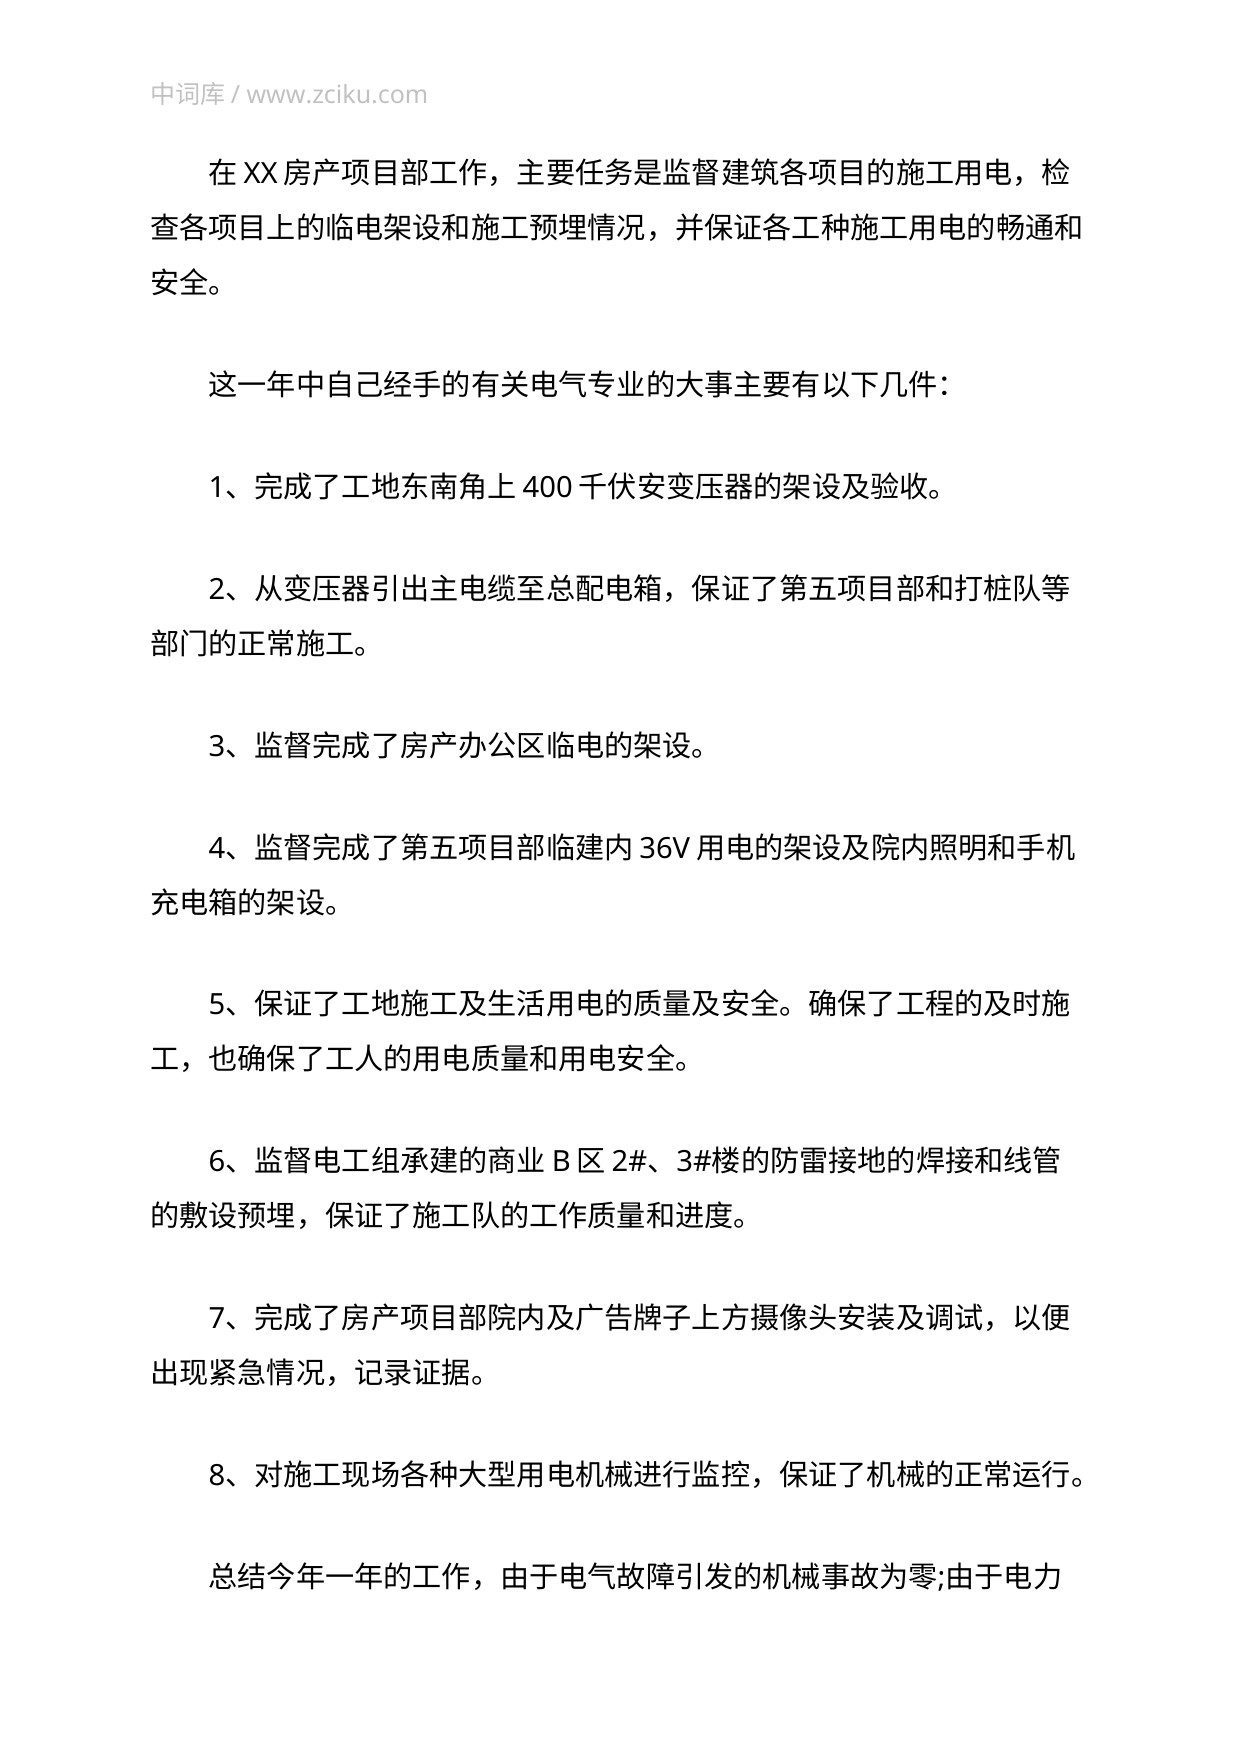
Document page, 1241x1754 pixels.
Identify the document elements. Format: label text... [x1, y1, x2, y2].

text 7、完成了房产项目部院内及广告牌子上方摄像头安装及调试，以便出现紧急情况，记录证据。 [150, 1294, 1090, 1392]
text 5、保证了工地施工及生活用电的质量及安全。确保了工程的及时施工，也确保了工人的用电质量和用电安全。 [150, 981, 1090, 1078]
text 8、对施工现场各种大型用电机械进行监控，保证了机械的正常运行。 [150, 1451, 1090, 1494]
text 6、监督电工组承建的商业B区2#、3#楼的防雷接地的焊接和线管的敷设预埋，保证了施工队的工作质量和进度。 [150, 1138, 1090, 1235]
text 1、完成了工地东南角上400千伏安变压器的架设及验收。 [150, 463, 1090, 506]
text 2、从变压器引出主电缆至总配电箱，保证了第五项目部和打桩队等部门的正常施工。 [150, 565, 1090, 663]
text 在XX房产项目部工作，主要任务是监督建筑各项目的施工用电，检查各项目上的临电架设和施工预埋情况，并保证各工种施工用电的畅通和安全。 [150, 150, 1090, 302]
text 4、监督完成了第五项目部临建内36V用电的架设及院内照明和手机充电箱的架设。 [150, 824, 1090, 921]
text 这一年中自己经手的有关电气专业的大事主要有以下几件： [150, 362, 1090, 404]
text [150, 1553, 1090, 1596]
text 3、监督完成了房产办公区临电的架设。 [150, 722, 1090, 764]
